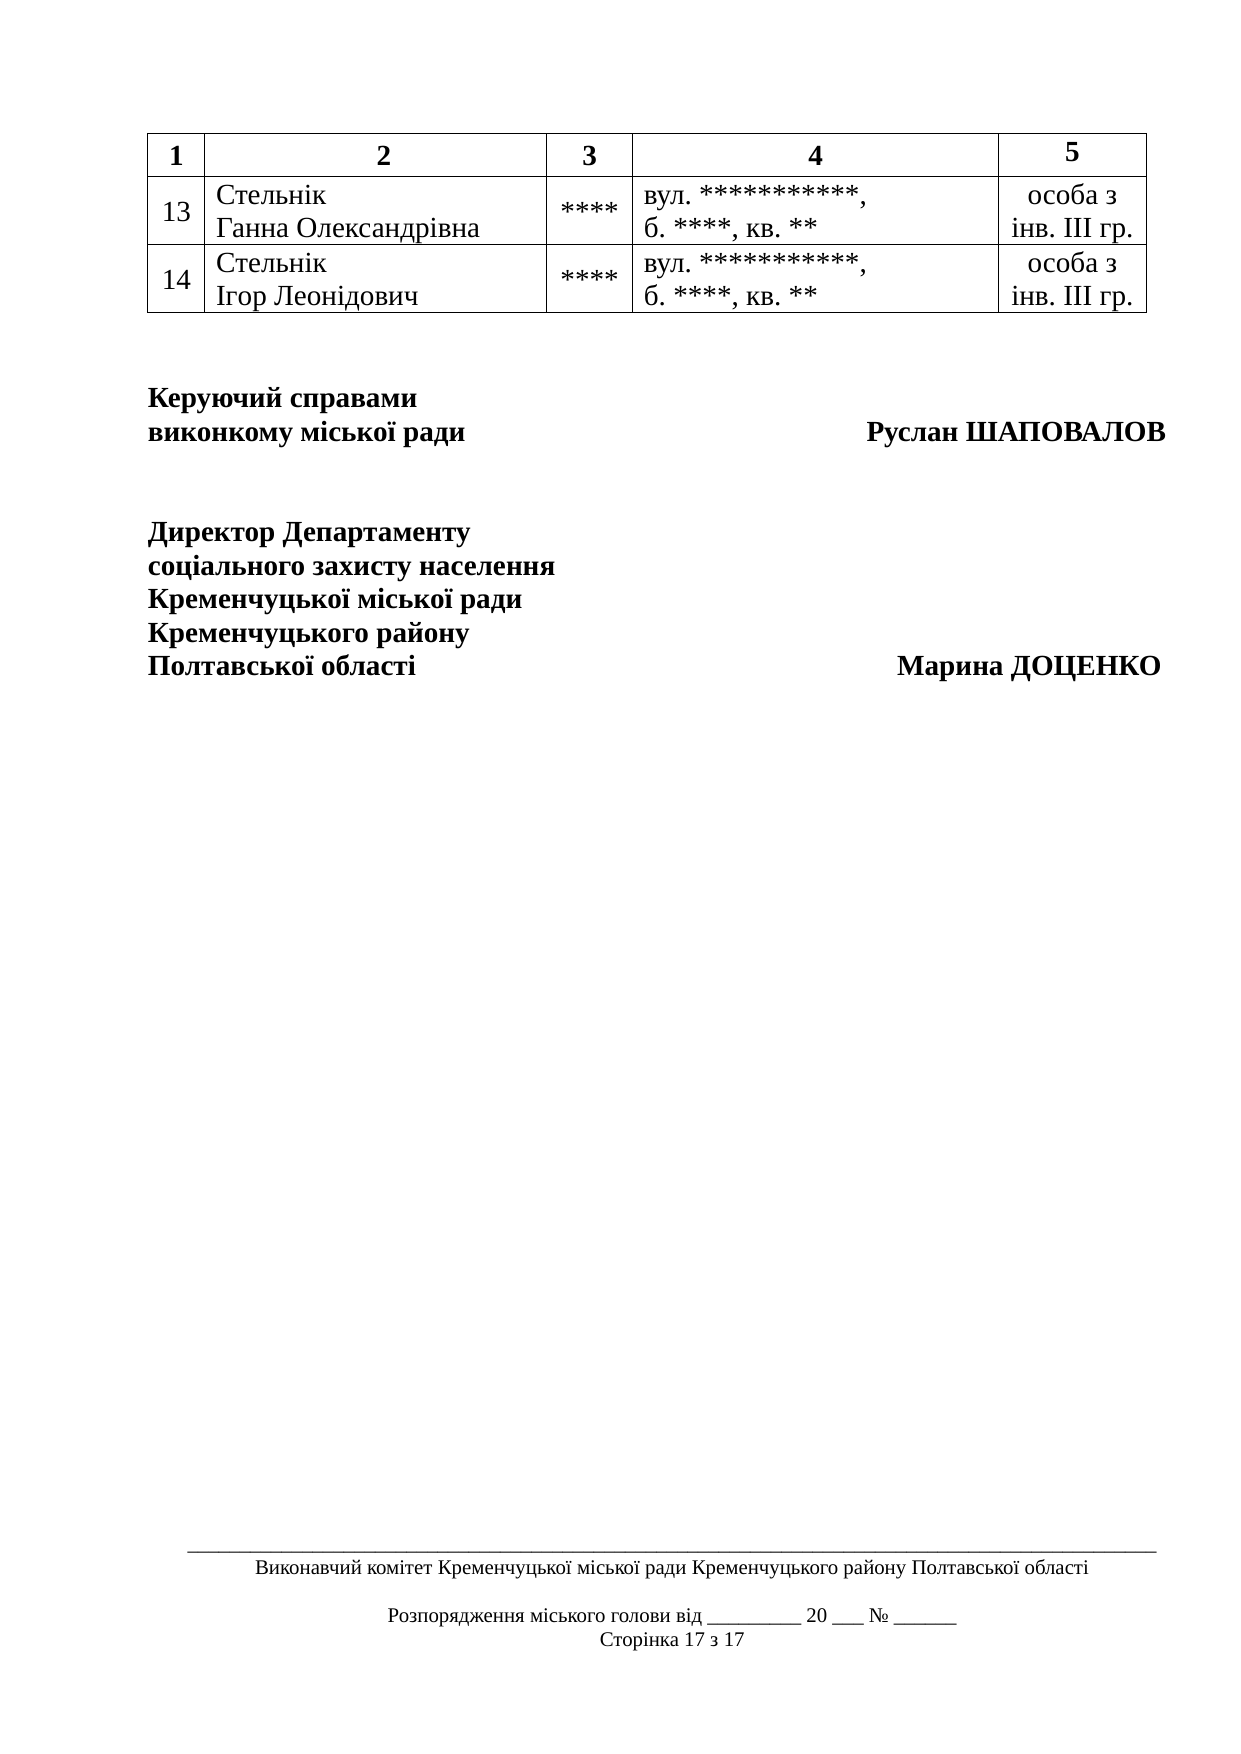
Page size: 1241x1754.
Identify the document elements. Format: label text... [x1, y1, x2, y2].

text Кременчуцького району [148, 615, 1181, 648]
table_cell особа з інв. ІІІ гр. [999, 177, 1146, 244]
text Директор Департаменту [148, 514, 1181, 548]
table_cell вул. ***********, б. ****, кв. ** [633, 177, 998, 244]
table_cell 14 [148, 245, 204, 312]
table_cell 1 [148, 134, 204, 176]
table_cell Стельнік Ганна Олександрівна [205, 177, 546, 244]
table_cell 5 [999, 134, 1146, 176]
text Кременчуцької міської ради [148, 581, 1181, 615]
text Керуючий справами [148, 380, 1181, 414]
text Полтавської області Марина ДОЦЕНКО [148, 648, 1181, 682]
table_cell Стельнік Ігор Леонідович [205, 245, 546, 312]
table_cell 3 [547, 134, 632, 176]
table_cell 4 [633, 134, 998, 176]
text виконкому міської ради Руслан ШАПОВАЛОВ [148, 414, 1181, 447]
table_cell вул. ***********, б. ****, кв. ** [633, 245, 998, 312]
table_cell 2 [205, 134, 546, 176]
table_cell 13 [148, 177, 204, 244]
table_cell **** [547, 177, 632, 244]
table_cell особа з інв. ІІІ гр. [999, 245, 1146, 312]
table_cell **** [547, 245, 632, 312]
text соціального захисту населення [148, 548, 1181, 581]
